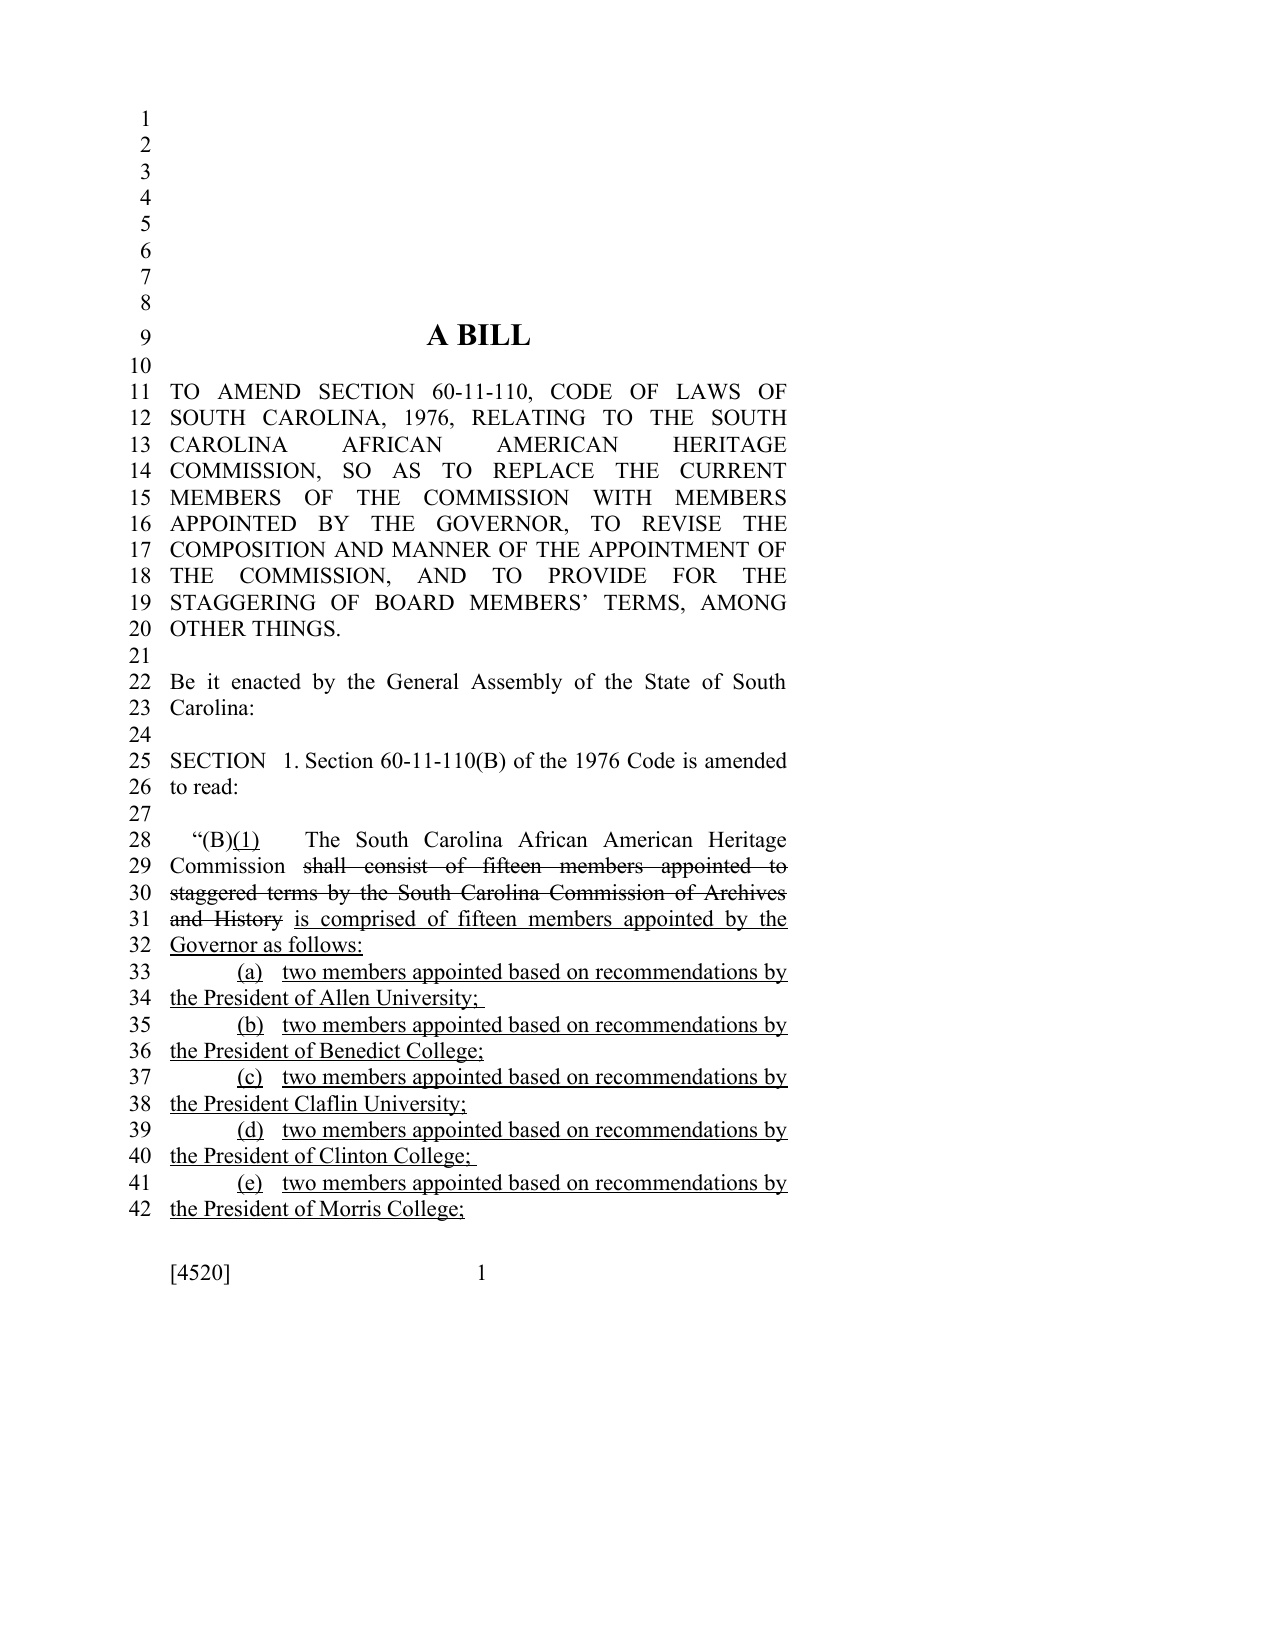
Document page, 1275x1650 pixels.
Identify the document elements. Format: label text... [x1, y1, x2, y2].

text (c) two members appointed based on recommendations by the President Claflin University; [169, 1063, 787, 1116]
text “(B)(1) The South Carolina African American Heritage Commission shall consist of fifteen members appointed to staggered terms by the South Carolina Commission of Archives and History is comprised of fifteen members appointed by the Governor as follows: [169, 894, 787, 958]
text (e) two members appointed based on recommendations by the President of Morris College; [169, 1169, 787, 1221]
text (b) two members appointed based on recommendations by the President of Benedict College; [169, 1011, 787, 1063]
text Be it enacted by the General Assembly of the State of South Carolina: [169, 668, 787, 721]
text (a) two members appointed based on recommendations by the President of Allen University; [169, 958, 787, 1011]
text SECTION 1. Section 60-11-110(B) of the 1976 Code is amended to read: [169, 747, 787, 800]
text A BILL [169, 316, 787, 352]
text TO AMEND SECTION 60-11-110, CODE OF LAWS OF SOUTH CAROLINA, 1976, RELATING TO THE SOUTH CAROLINA AFRICAN AMERICAN HERITAGE COMMISSION, SO AS TO REPLACE THE CURRENT MEMBERS OF THE COMMISSION WITH MEMBERS APPOINTED BY THE GOVERNOR, TO REVISE THE COMPOSITION AND MANNER OF THE APPOINTMENT OF THE COMMISSION, AND TO PROVIDE FOR THE STAGGERING OF BOARD MEMBERS’ TERMS, AMONG OTHER THINGS. [169, 378, 787, 642]
text (d) two members appointed based on recommendations by the President of Clinton College; [169, 1116, 787, 1169]
text “(B)(1) The South Carolina African American Heritage Commission shall consist of fifteen members appointed to staggered terms by the South Carolina Commission of Archives and History is comprised of fifteen members appointed by the Governor as follows: [169, 826, 787, 893]
